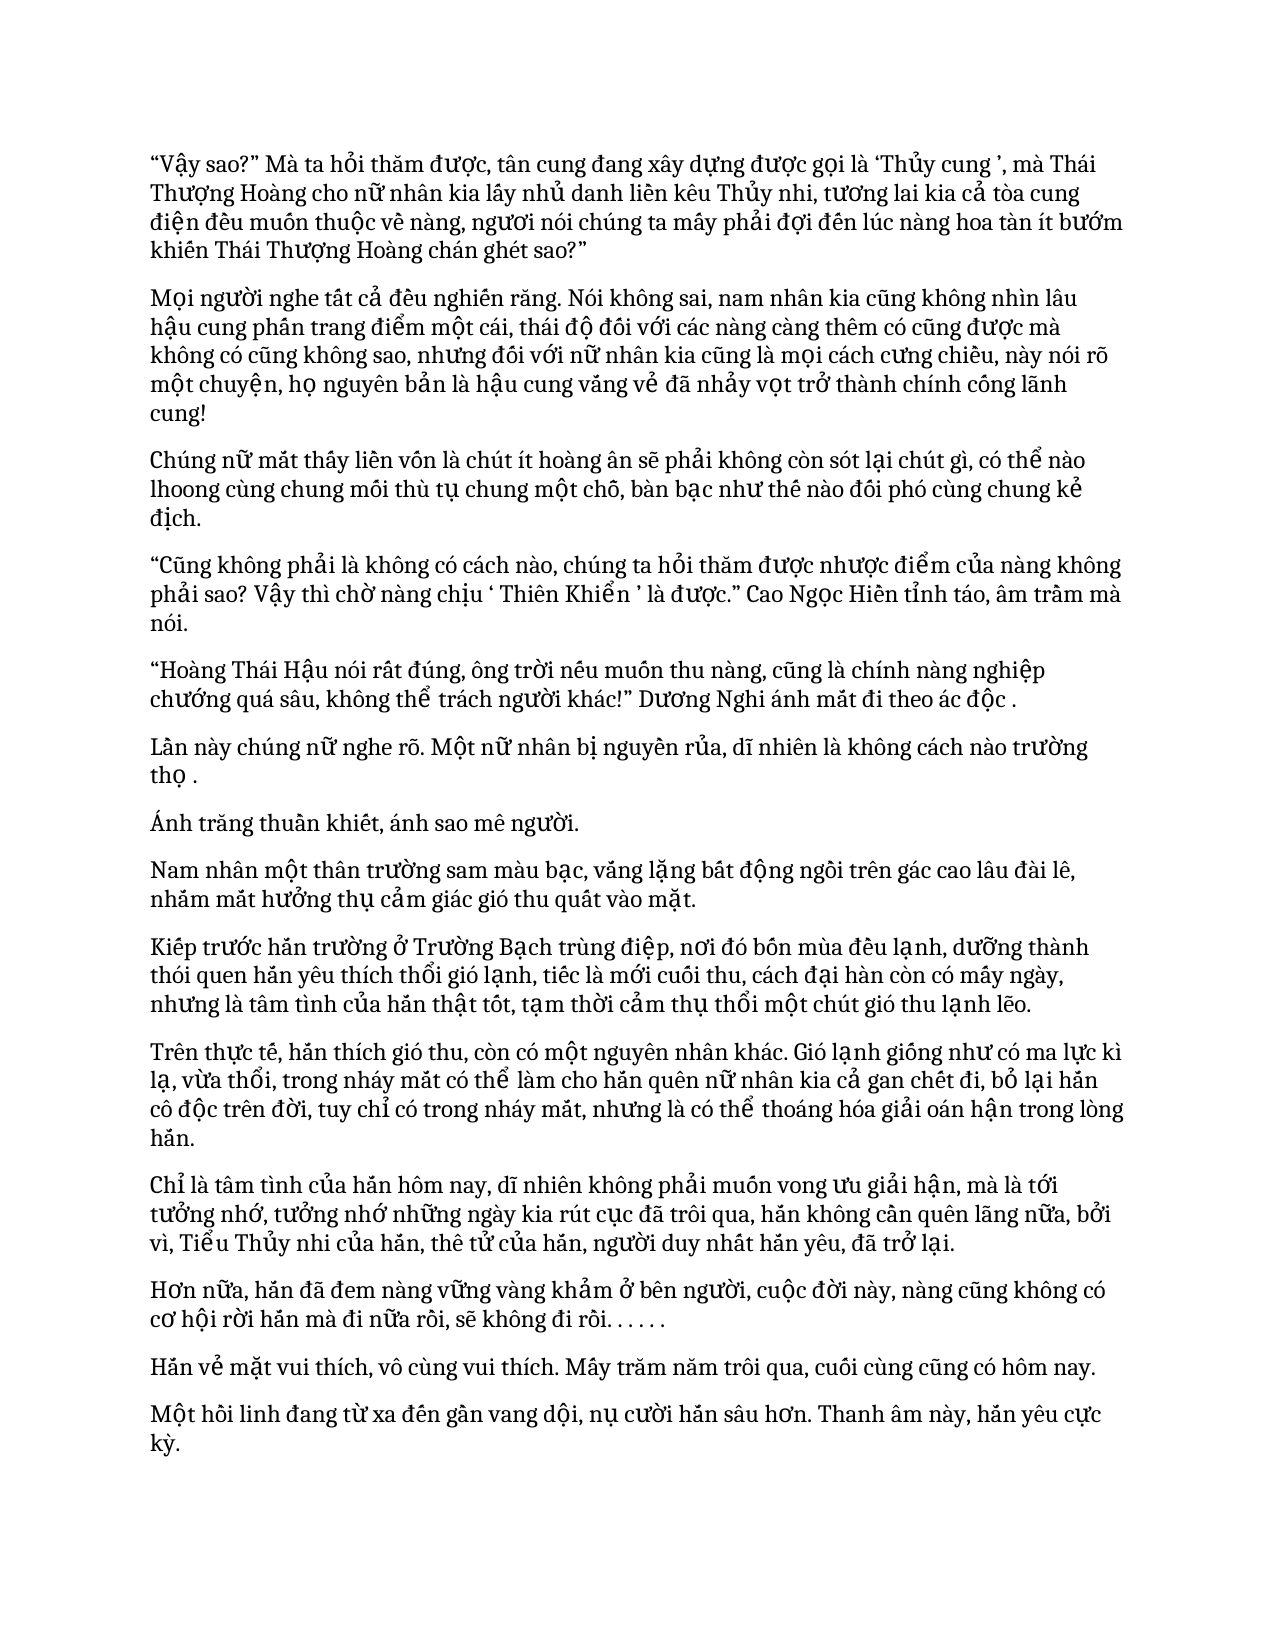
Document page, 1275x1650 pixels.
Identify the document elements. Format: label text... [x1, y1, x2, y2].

text Một hồi linh đang từ xa đến gần vang dội, nụ cười hắn sâu hơn. Thanh âm này, hắn yêu cực kỳ. [150, 1400, 1125, 1457]
text Hắn vẻ mặt vui thích, vô cùng vui thích. Mấy trăm năm trôi qua, cuối cùng cũng có hôm nay. [150, 1352, 1125, 1381]
text Kiếp trước hắn trường ở Trường Bạch trùng điệp, nơi đó bốn mùa đều lạnh, dưỡng thành thói quen hắn yêu thích thổi gió lạnh, tiếc là mới cuối thu, cách đại hàn còn có mấy ngày, nhưng là tâm tình của hắn thật tốt, tạm thời cảm thụ thổi một chút gió thu lạnh lẽo. [150, 932, 1125, 1019]
text Ánh trăng thuần khiết, ánh sao mê người. [150, 809, 1125, 837]
text Chúng nữ mắt thấy liền vốn là chút ít hoàng ân sẽ phải không còn sót lại chút gì, có thể nào lhoong cùng chung mối thù tụ chung một chỗ, bàn bạc như thế nào đối phó cùng chung kẻ địch. [150, 446, 1125, 532]
text Mọi người nghe tất cả đều nghiến răng. Nói không sai, nam nhân kia cũng không nhìn lâu hậu cung phấn trang điểm một cái, thái độ đối với các nàng càng thêm có cũng được mà không có cũng không sao, nhưng đối với nữ nhân kia cũng là mọi cách cưng chiều, này nói rõ một chuyện, họ nguyên bản là hậu cung vắng vẻ đã nhảy vọt trở thành chính cống lãnh cung! [150, 284, 1125, 427]
text “Vậy sao?” Mà ta hỏi thăm được, tân cung đang xây dựng được gọi là ‘Thủy cung ’, mà Thái Thượng Hoàng cho nữ nhân kia lấy nhủ danh liền kêu Thủy nhi, tương lai kia cả tòa cung điện đều muốn thuộc về nàng, ngươi nói chúng ta mấy phải đợi đến lúc nàng hoa tàn ít bướm khiến Thái Thượng Hoàng chán ghét sao?” [150, 150, 1125, 265]
text Trên thực tế, hắn thích gió thu, còn có một nguyên nhân khác. Gió lạnh giống như có ma lực kì lạ, vừa thổi, trong nháy mắt có thể làm cho hắn quên nữ nhân kia cả gan chết đi, bỏ lại hắn cô độc trên đời, tuy chỉ có trong nháy mắt, nhưng là có thể thoáng hóa giải oán hận trong lòng hắn. [150, 1037, 1125, 1152]
text Hơn nữa, hắn đã đem nàng vững vàng khảm ở bên người, cuộc đời này, nàng cũng không có cơ hội rời hắn mà đi nữa rồi, sẽ không đi rồi. . . . . . [150, 1276, 1125, 1334]
text Lần này chúng nữ nghe rõ. Một nữ nhân bị nguyền rủa, dĩ nhiên là không cách nào trường thọ . [150, 732, 1125, 790]
text “Cũng không phải là không có cách nào, chúng ta hỏi thăm được nhược điểm của nàng không phải sao? Vậy thì chờ nàng chịu ‘ Thiên Khiển ’ là được.” Cao Ngọc Hiền tỉnh táo, âm trầm mà nói. [150, 551, 1125, 637]
text Chỉ là tâm tình của hắn hôm nay, dĩ nhiên không phải muốn vong ưu giải hận, mà là tới tưởng nhớ, tưởng nhớ những ngày kia rút cục đã trôi qua, hắn không cần quên lãng nữa, bởi vì, Tiểu Thủy nhi của hắn, thê tử của hắn, người duy nhất hắn yêu, đã trở lại. [150, 1171, 1125, 1257]
text “Hoàng Thái Hậu nói rất đúng, ông trời nếu muốn thu nàng, cũng là chính nàng nghiệp chướng quá sâu, không thể trách người khác!” Dương Nghi ánh mắt đi theo ác độc . [150, 656, 1125, 714]
text Nam nhân một thân trường sam màu bạc, vắng lặng bất động ngồi trên gác cao lâu đài lê, nhắm mắt hưởng thụ cảm giác gió thu quất vào mặt. [150, 856, 1125, 914]
